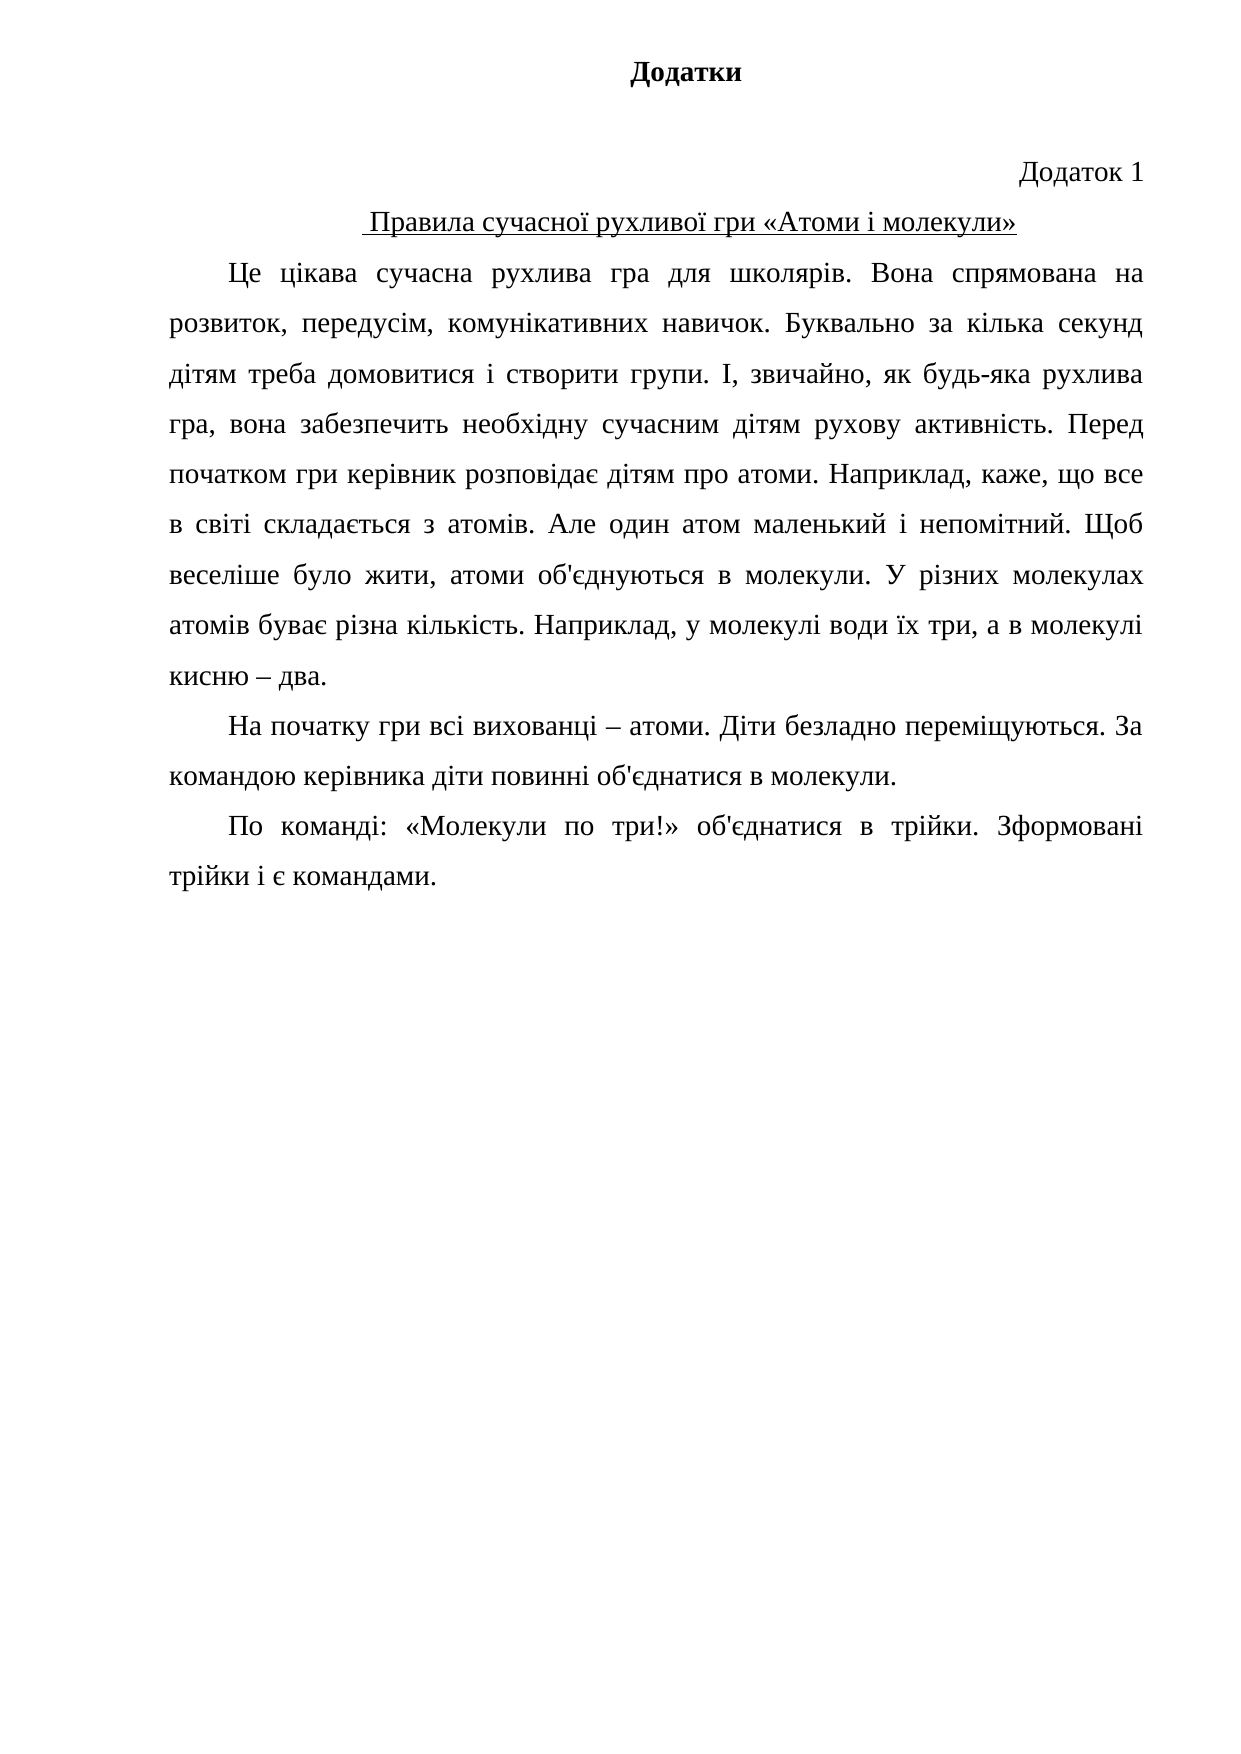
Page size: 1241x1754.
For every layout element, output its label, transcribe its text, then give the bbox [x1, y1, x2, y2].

text На початку гри всі вихованці – атоми. Діти безладно переміщуються. За командою керівника діти повинні об'єднатися в молекули. [169, 708, 1144, 791]
subtitle Додатки [180, 54, 1192, 88]
text Додаток 1 [1019, 154, 1192, 188]
text Це цікава сучасна рухлива гра для школярів. Вона спрямована на розвиток, передусім, комунікативних навичок. Буквально за кілька секунд дітям треба домовитися і створити групи. І, звичайно, як будь-яка рухлива гра, вона забезпечить необхідну сучасним дітям рухову активність. Перед початком гри керівник розповідає дітям про атоми. Наприклад, каже, що все в світі складається з атомів. Але один атом маленький і непомітний. Щоб веселіше було жити, атоми об'єднуються в молекули. У різних молекулах атомів буває різна кількість. Наприклад, у молекулі води їх три, а в молекулі кисню – два. [169, 255, 1145, 691]
text Правила сучасної рухливої гри «Атоми і молекули» [362, 204, 1192, 238]
text По команді: «Молекули по три!» об'єднатися в трійки. Зформовані трійки і є командами. [169, 808, 1144, 891]
